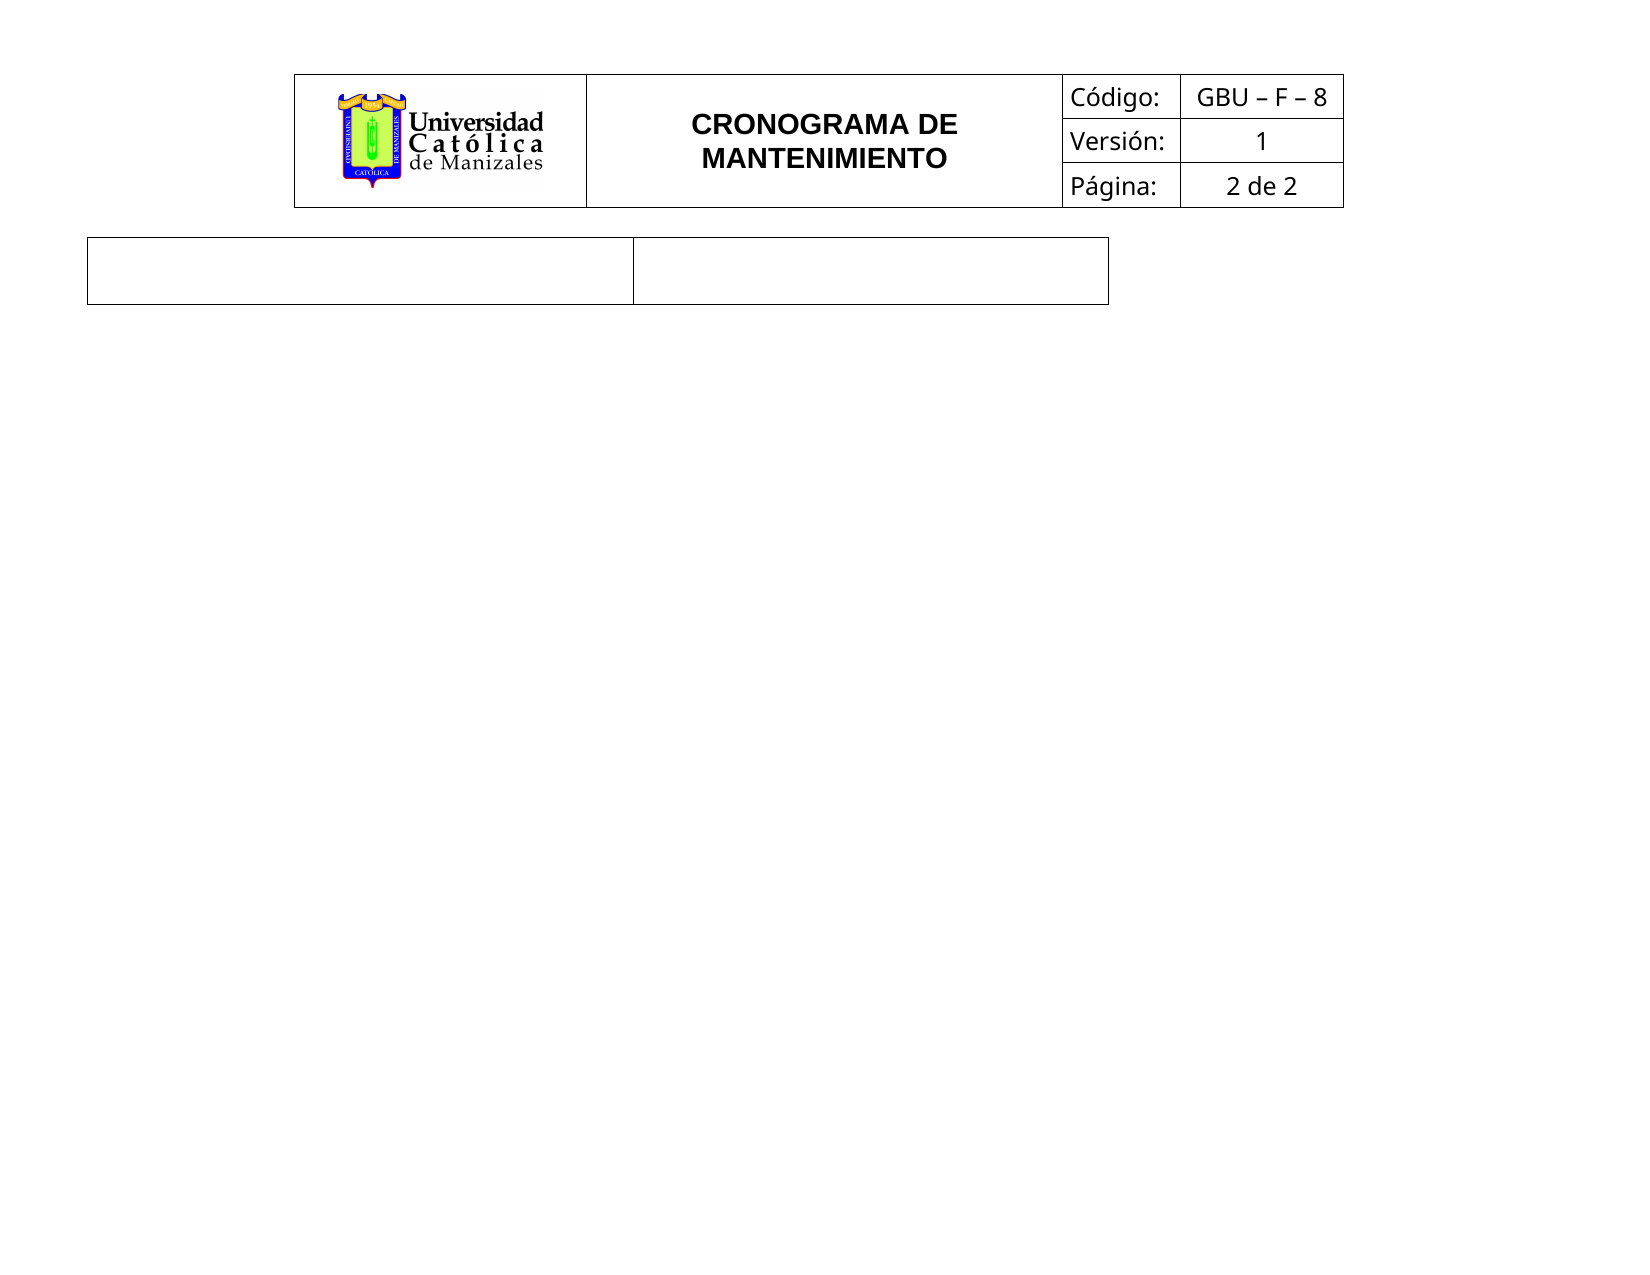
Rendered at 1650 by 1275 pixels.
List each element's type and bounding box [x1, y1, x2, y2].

table_cell [88, 238, 633, 304]
table_cell [634, 238, 1108, 304]
picture [338, 94, 543, 188]
